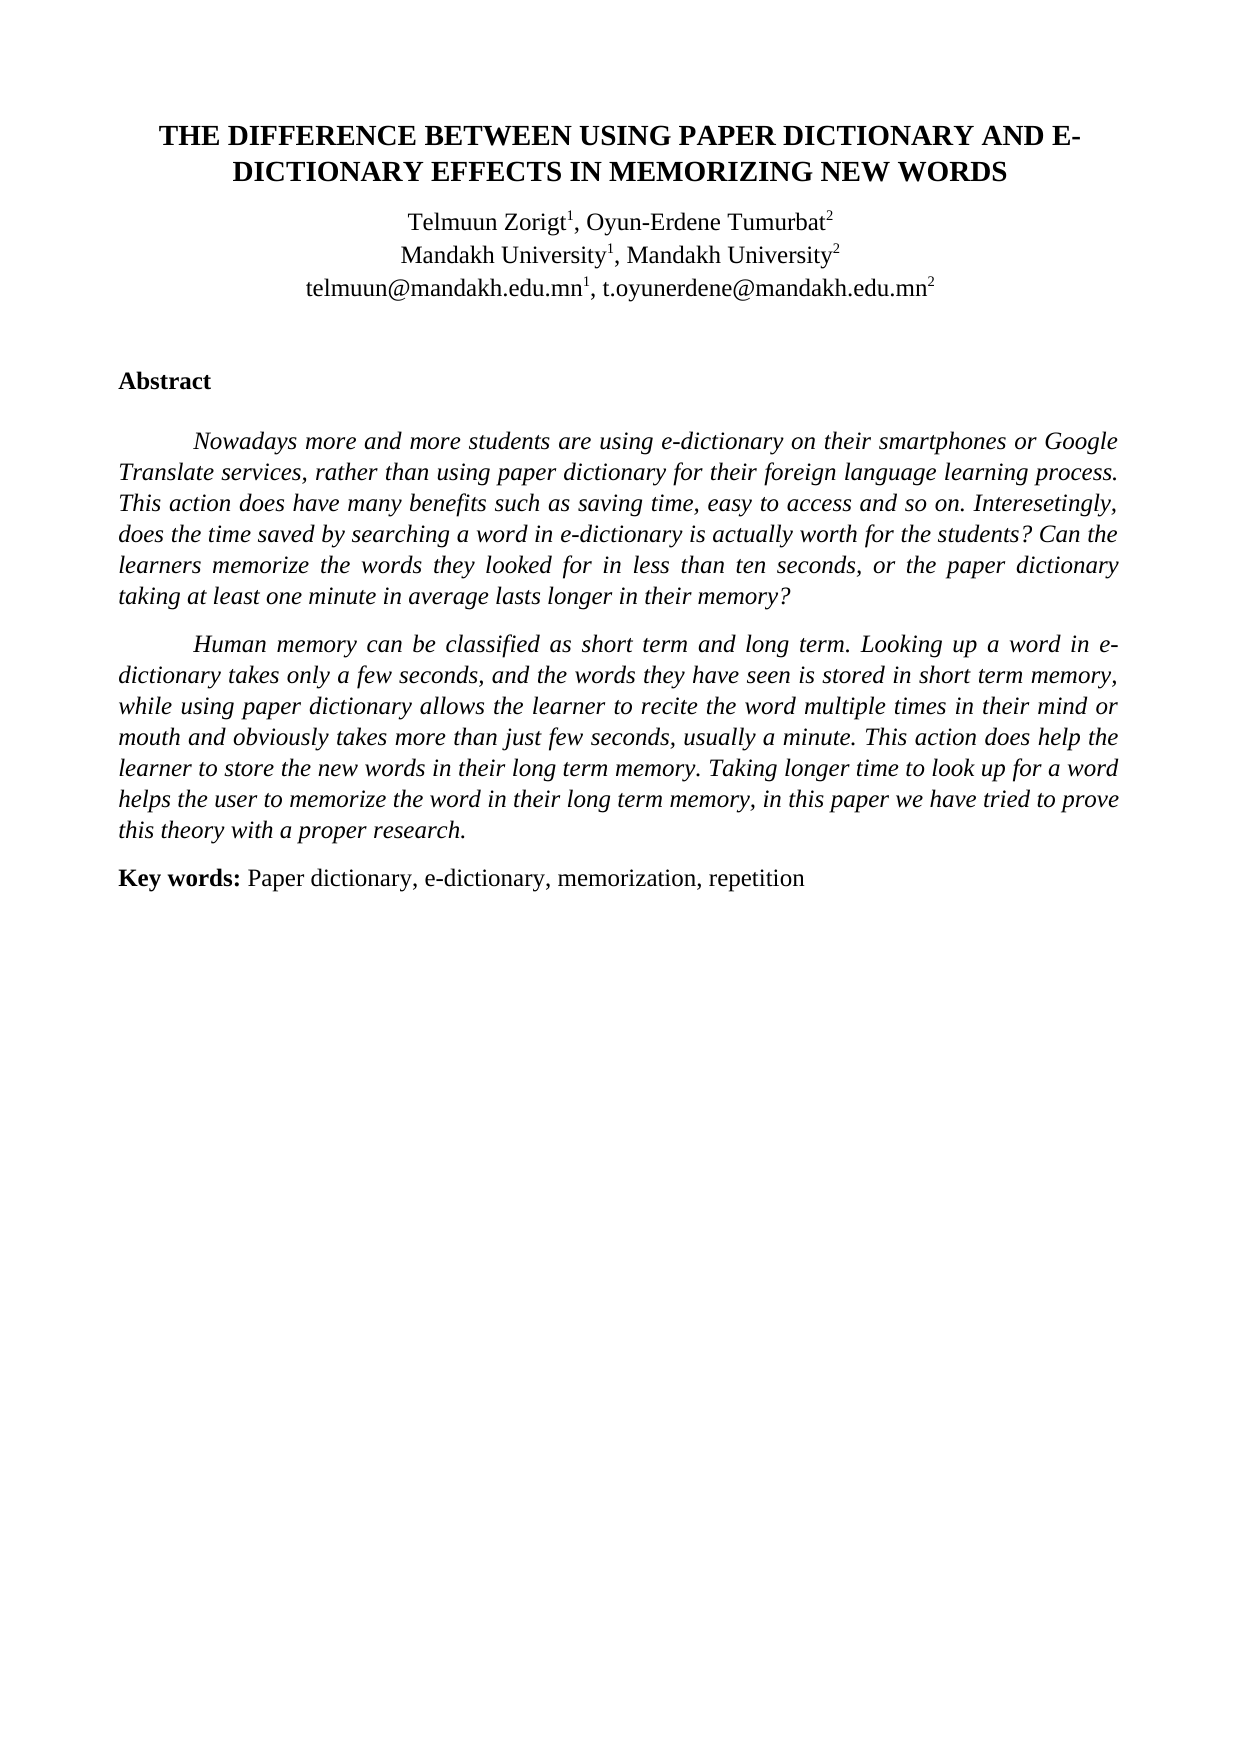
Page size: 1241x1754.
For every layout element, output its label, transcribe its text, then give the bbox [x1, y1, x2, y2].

text Abstract [118, 366, 1122, 395]
text telmuun@mandakh.edu.mn1, t.oyunerdene@mandakh.edu.mn2 [118, 273, 1122, 302]
text Nowadays more and more students are using e-dictionary on their smartphones or Google Translate services, rather than using paper dictionary for their foreign language learning process. This action does have many benefits such as saving time, easy to access and so on. Interesetingly, does the time saved by searching a word in e-dictionary is actually worth for the students? Can the learners memorize the words they looked for in less than ten seconds, or the paper dictionary taking at least one minute in average lasts longer in their memory? [118, 426, 1122, 610]
text Human memory can be classified as short term and long term. Looking up a word in e-dictionary takes only a few seconds, and the words they have seen is stored in short term memory, while using paper dictionary allows the learner to recite the word multiple times in their mind or mouth and obviously takes more than just few seconds, usually a minute. This action does help the learner to store the new words in their long term memory. Taking longer time to look up for a word helps the user to memorize the word in their long term memory, in this paper we have tried to prove this theory with a proper research. [118, 629, 1122, 844]
text THE DIFFERENCE BETWEEN USING PAPER DICTIONARY AND E-DICTIONARY EFFECTS IN MEMORIZING NEW WORDS [118, 118, 1122, 188]
text Key words: Paper dictionary, e-dictionary, memorization, repetition [118, 863, 1122, 891]
text Mandakh University1, Mandakh University2 [118, 240, 1122, 269]
text Telmuun Zorigt1, Oyun-Erdene Tumurbat2 [118, 207, 1122, 236]
